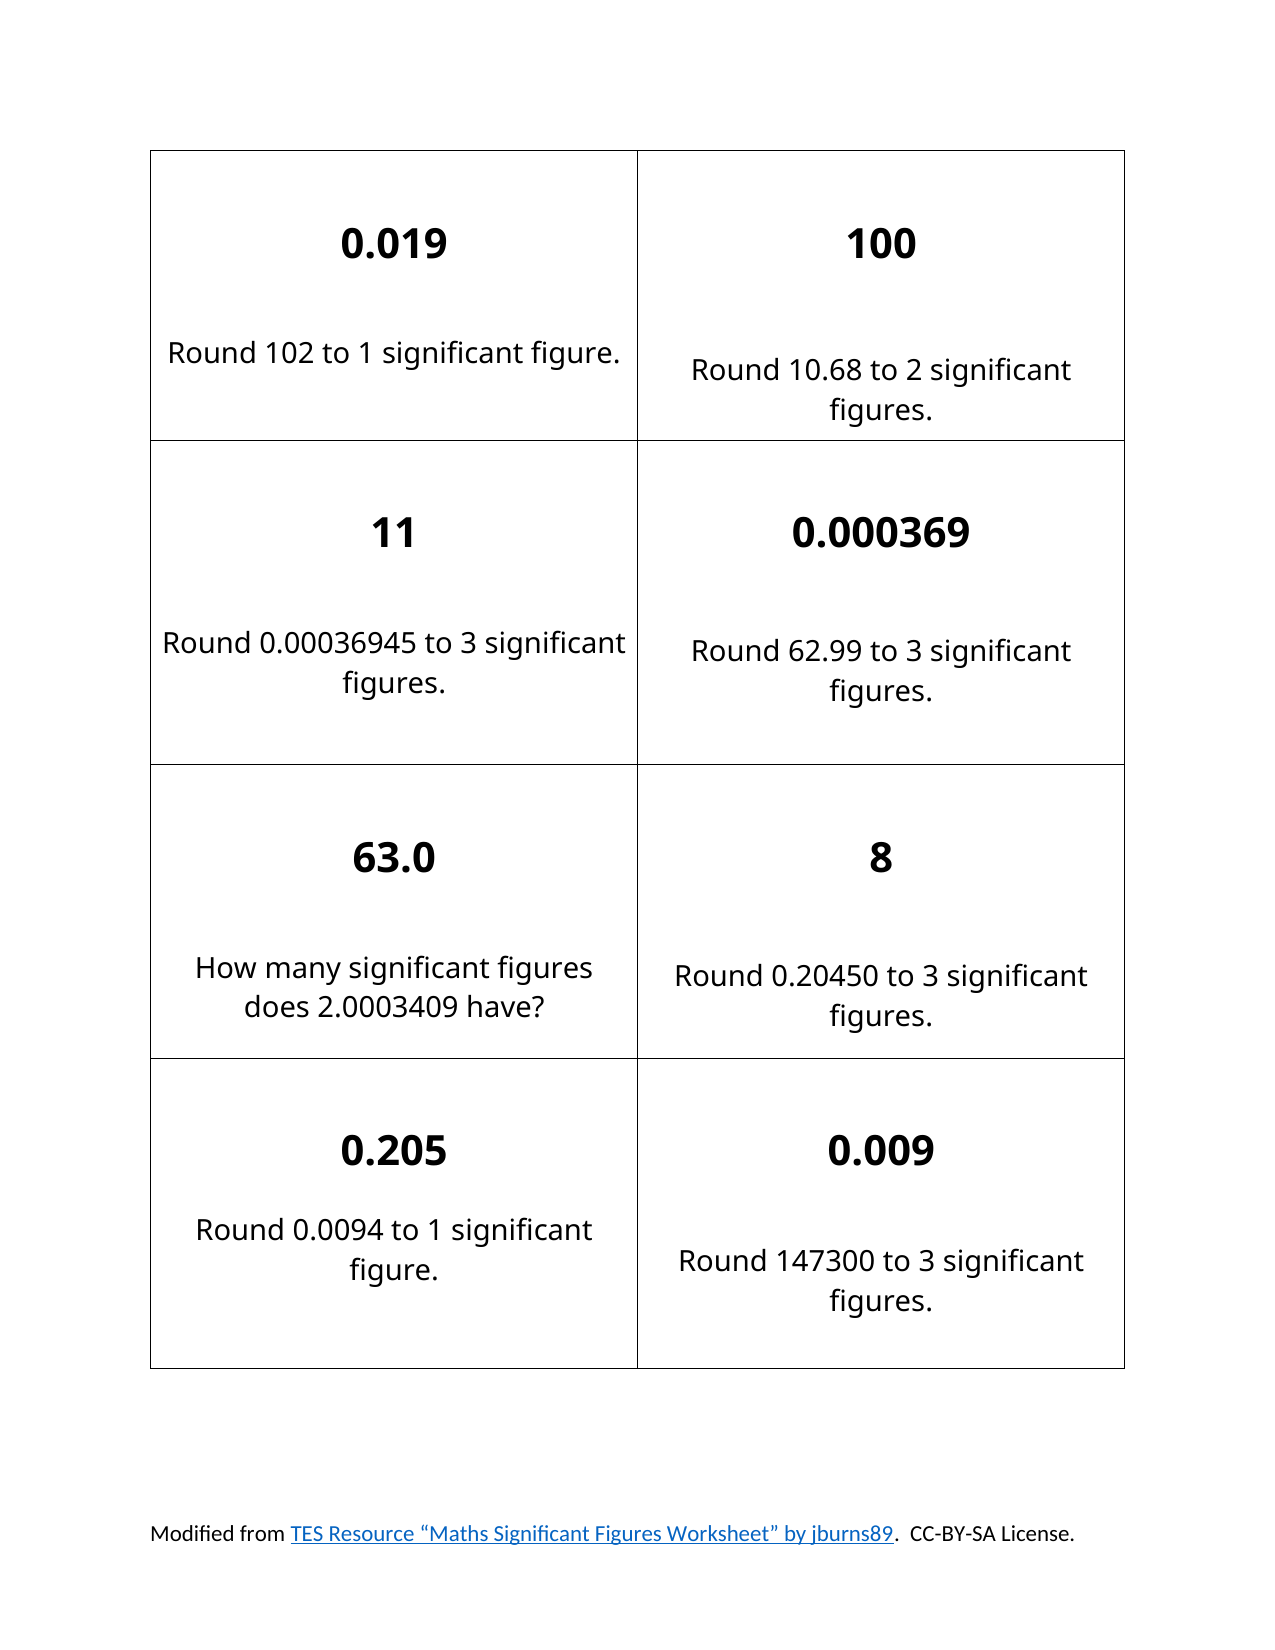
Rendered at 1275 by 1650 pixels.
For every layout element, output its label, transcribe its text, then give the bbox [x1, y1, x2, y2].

table_cell 0.000369 Round 62.99 to 3 significant figures. [638, 441, 1124, 764]
table_cell 0.205 Round 0.0094 to 1 significant figure. [151, 1059, 637, 1368]
table_cell 0.009 Round 147300 to 3 significant figures. [638, 1059, 1124, 1368]
table_cell 8 Round 0.20450 to 3 significant figures. [638, 765, 1124, 1058]
table_header 0.019 Round 102 to 1 significant figure. [151, 151, 637, 439]
table_cell 11 Round 0.00036945 to 3 significant figures. [151, 441, 637, 764]
table_header 100 Round 10.68 to 2 significant figures. [638, 151, 1124, 439]
table_cell 63.0 How many significant figures does 2.0003409 have? [151, 765, 637, 1058]
